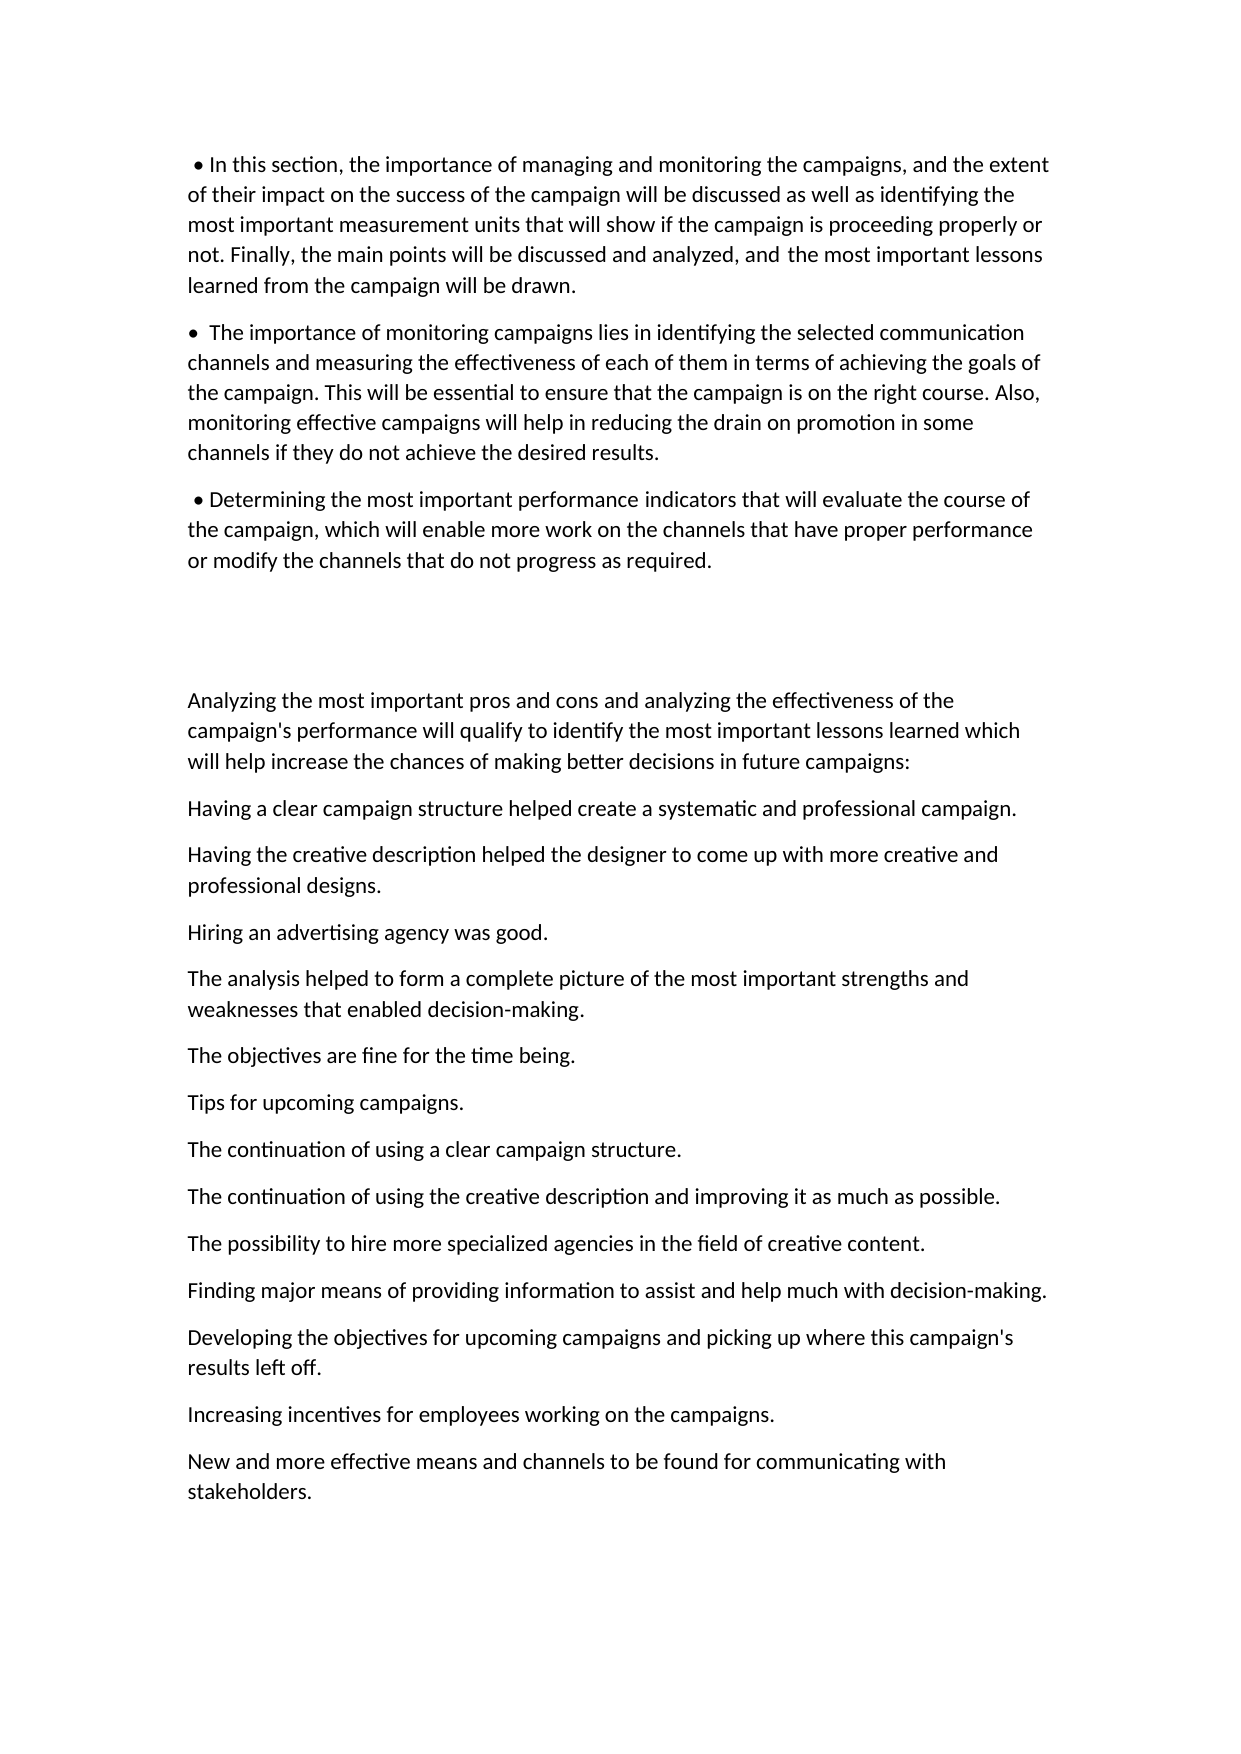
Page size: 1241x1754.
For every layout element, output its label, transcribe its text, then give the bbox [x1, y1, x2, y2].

text The possibility to hire more specialized agencies in the field of creative content. [187, 1229, 1053, 1257]
text Analyzing the most important pros and cons and analyzing the effectiveness of the campaign's performance will qualify to identify the most important lessons learned which will help increase the chances of making better decisions in future campaigns: [187, 686, 1053, 775]
text The continuation of using the creative description and improving it as much as possible. [187, 1182, 1053, 1210]
text Tips for upcoming campaigns. [187, 1088, 1053, 1117]
text The analysis helped to form a complete picture of the most important strengths and weaknesses that enabled decision-making. [187, 964, 1053, 1023]
text Hiring an advertising agency was good. [187, 918, 1053, 946]
text Having a clear campaign structure helped create a systematic and professional campaign. [187, 794, 1053, 822]
text Developing the objectives for upcoming campaigns and picking up where this campaign's results left off. [187, 1323, 1053, 1381]
text • The importance of monitoring campaigns lies in identifying the selected communication channels and measuring the effectiveness of each of them in terms of achieving the goals of the campaign. This will be essential to ensure that the campaign is on the right course. Also, monitoring effective campaigns will help in reducing the drain on promotion in some channels if they do not achieve the desired results. [187, 318, 1053, 467]
text Increasing incentives for employees working on the campaigns. [187, 1400, 1053, 1428]
text Finding major means of providing information to assist and help much with decision-making. [187, 1276, 1053, 1304]
text • Determining the most important performance indicators that will evaluate the course of the campaign, which will enable more work on the channels that have proper performance or modify the channels that do not progress as required. [187, 485, 1053, 574]
text • In this section, the importance of managing and monitoring the campaigns, and the extent of their impact on the success of the campaign will be discussed as well as identifying the most important measurement units that will show if the campaign is proceeding properly or not. Finally, the main points will be discussed and analyzed, and the most important lessons learned from the campaign will be drawn. [187, 150, 1053, 299]
text The continuation of using a clear campaign structure. [187, 1135, 1053, 1163]
text The objectives are fine for the time being. [187, 1042, 1053, 1070]
text New and more effective means and channels to be found for communicating with stakeholders. [187, 1447, 1053, 1505]
text Having the creative description helped the designer to come up with more creative and professional designs. [187, 841, 1053, 899]
